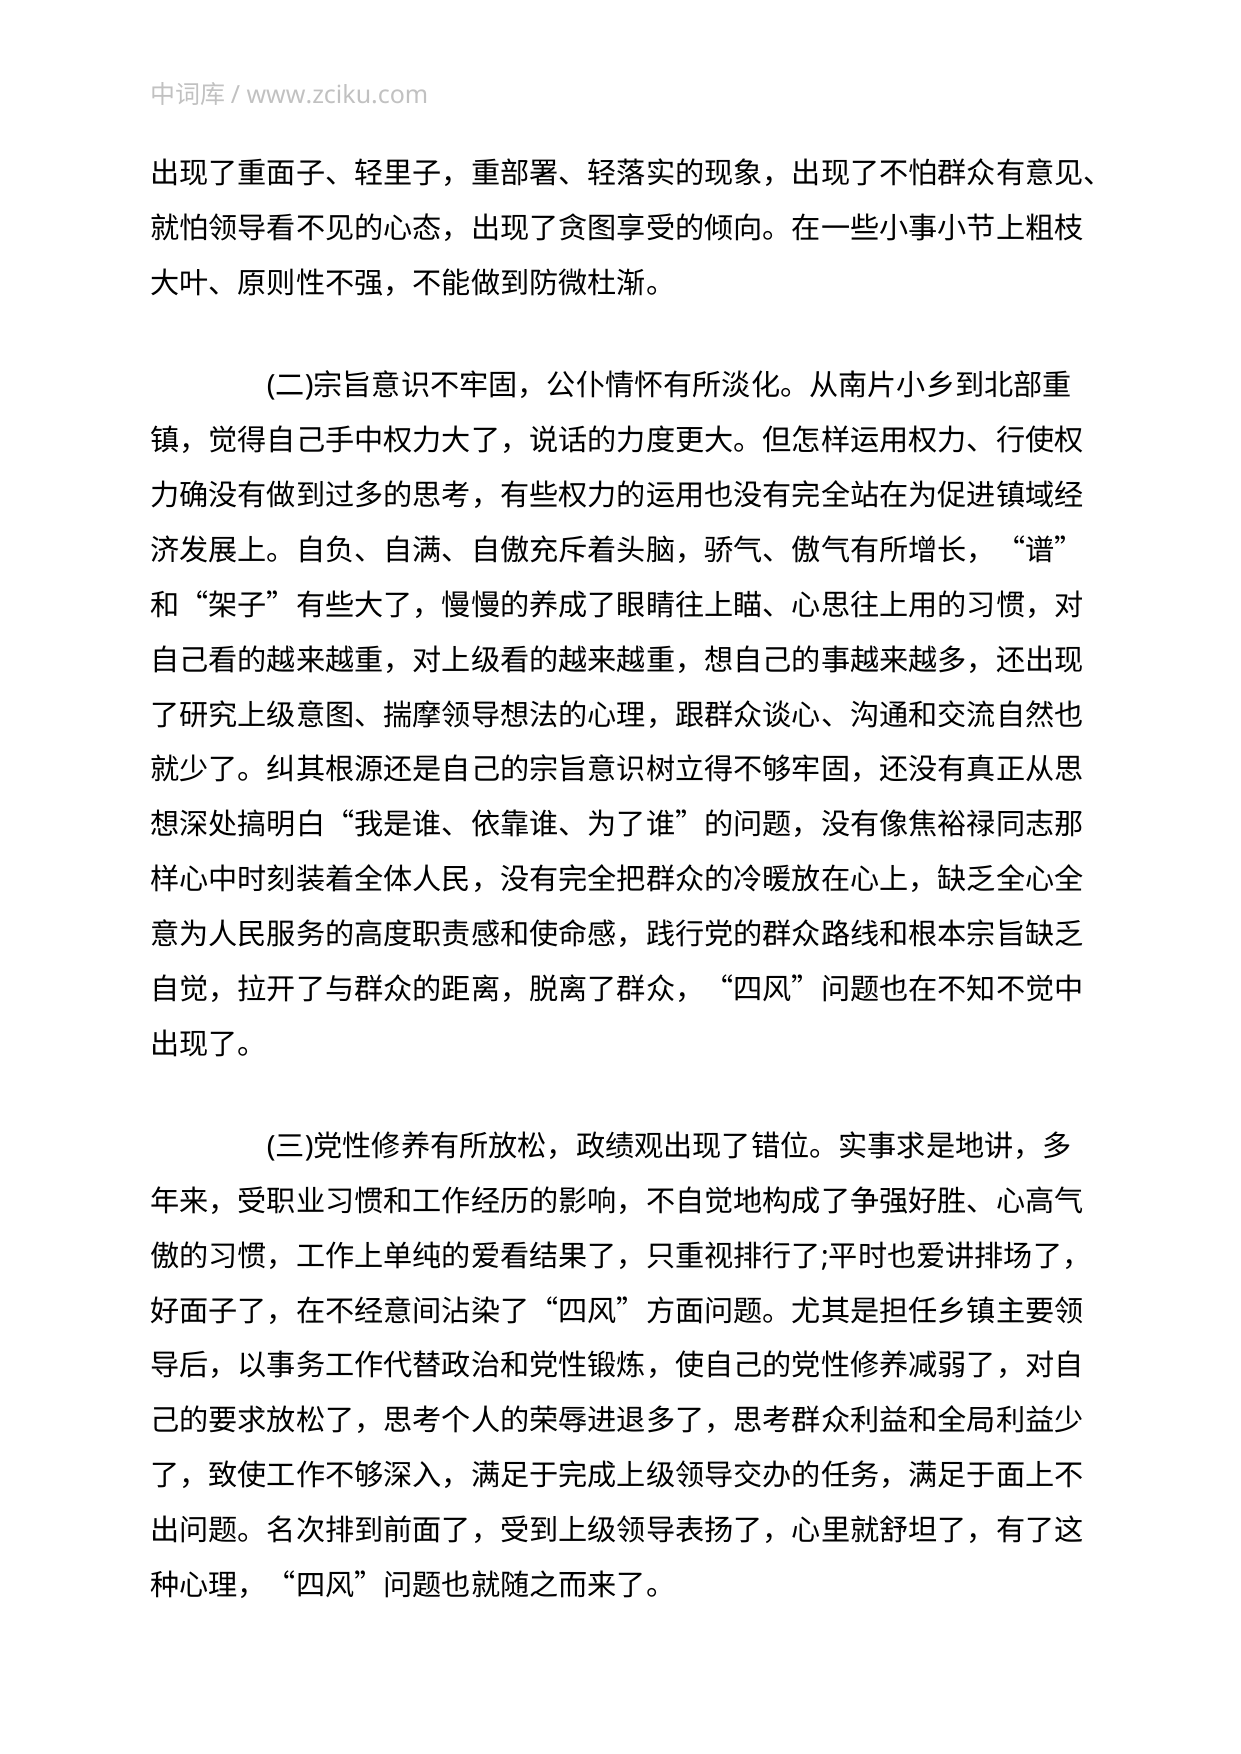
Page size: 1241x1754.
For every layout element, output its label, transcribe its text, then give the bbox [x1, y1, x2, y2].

text (三)党性修养有所放松，政绩观出现了错位。实事求是地讲，多年来，受职业习惯和工作经历的影响，不自觉地构成了争强好胜、心高气傲的习惯，工作上单纯的爱看结果了，只重视排行了;平时也爱讲排场了，好面子了，在不经意间沾染了“四风”方面问题。尤其是担任乡镇主要领导后，以事务工作代替政治和党性锻炼，使自己的党性修养减弱了，对自己的要求放松了，思考个人的荣辱进退多了，思考群众利益和全局利益少了，致使工作不够深入，满足于完成上级领导交办的任务，满足于面上不出问题。名次排到前面了，受到上级领导表扬了，心里就舒坦了，有了这种心理，“四风”问题也就随之而来了。 [150, 1122, 1090, 1604]
text (二)宗旨意识不牢固，公仆情怀有所淡化。从南片小乡到北部重镇，觉得自己手中权力大了，说话的力度更大。但怎样运用权力、行使权力确没有做到过多的思考，有些权力的运用也没有完全站在为促进镇域经济发展上。自负、自满、自傲充斥着头脑，骄气、傲气有所增长，“谱”和“架子”有些大了，慢慢的养成了眼睛往上瞄、心思往上用的习惯，对自己看的越来越重，对上级看的越来越重，想自己的事越来越多，还出现了研究上级意图、揣摩领导想法的心理，跟群众谈心、沟通和交流自然也就少了。纠其根源还是自己的宗旨意识树立得不够牢固，还没有真正从思想深处搞明白“我是谁、依靠谁、为了谁”的问题，没有像焦裕禄同志那样心中时刻装着全体人民，没有完全把群众的冷暖放在心上，缺乏全心全意为人民服务的高度职责感和使命感，践行党的群众路线和根本宗旨缺乏自觉，拉开了与群众的距离，脱离了群众，“四风”问题也在不知不觉中出现了。 [150, 362, 1090, 1063]
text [150, 150, 1090, 302]
